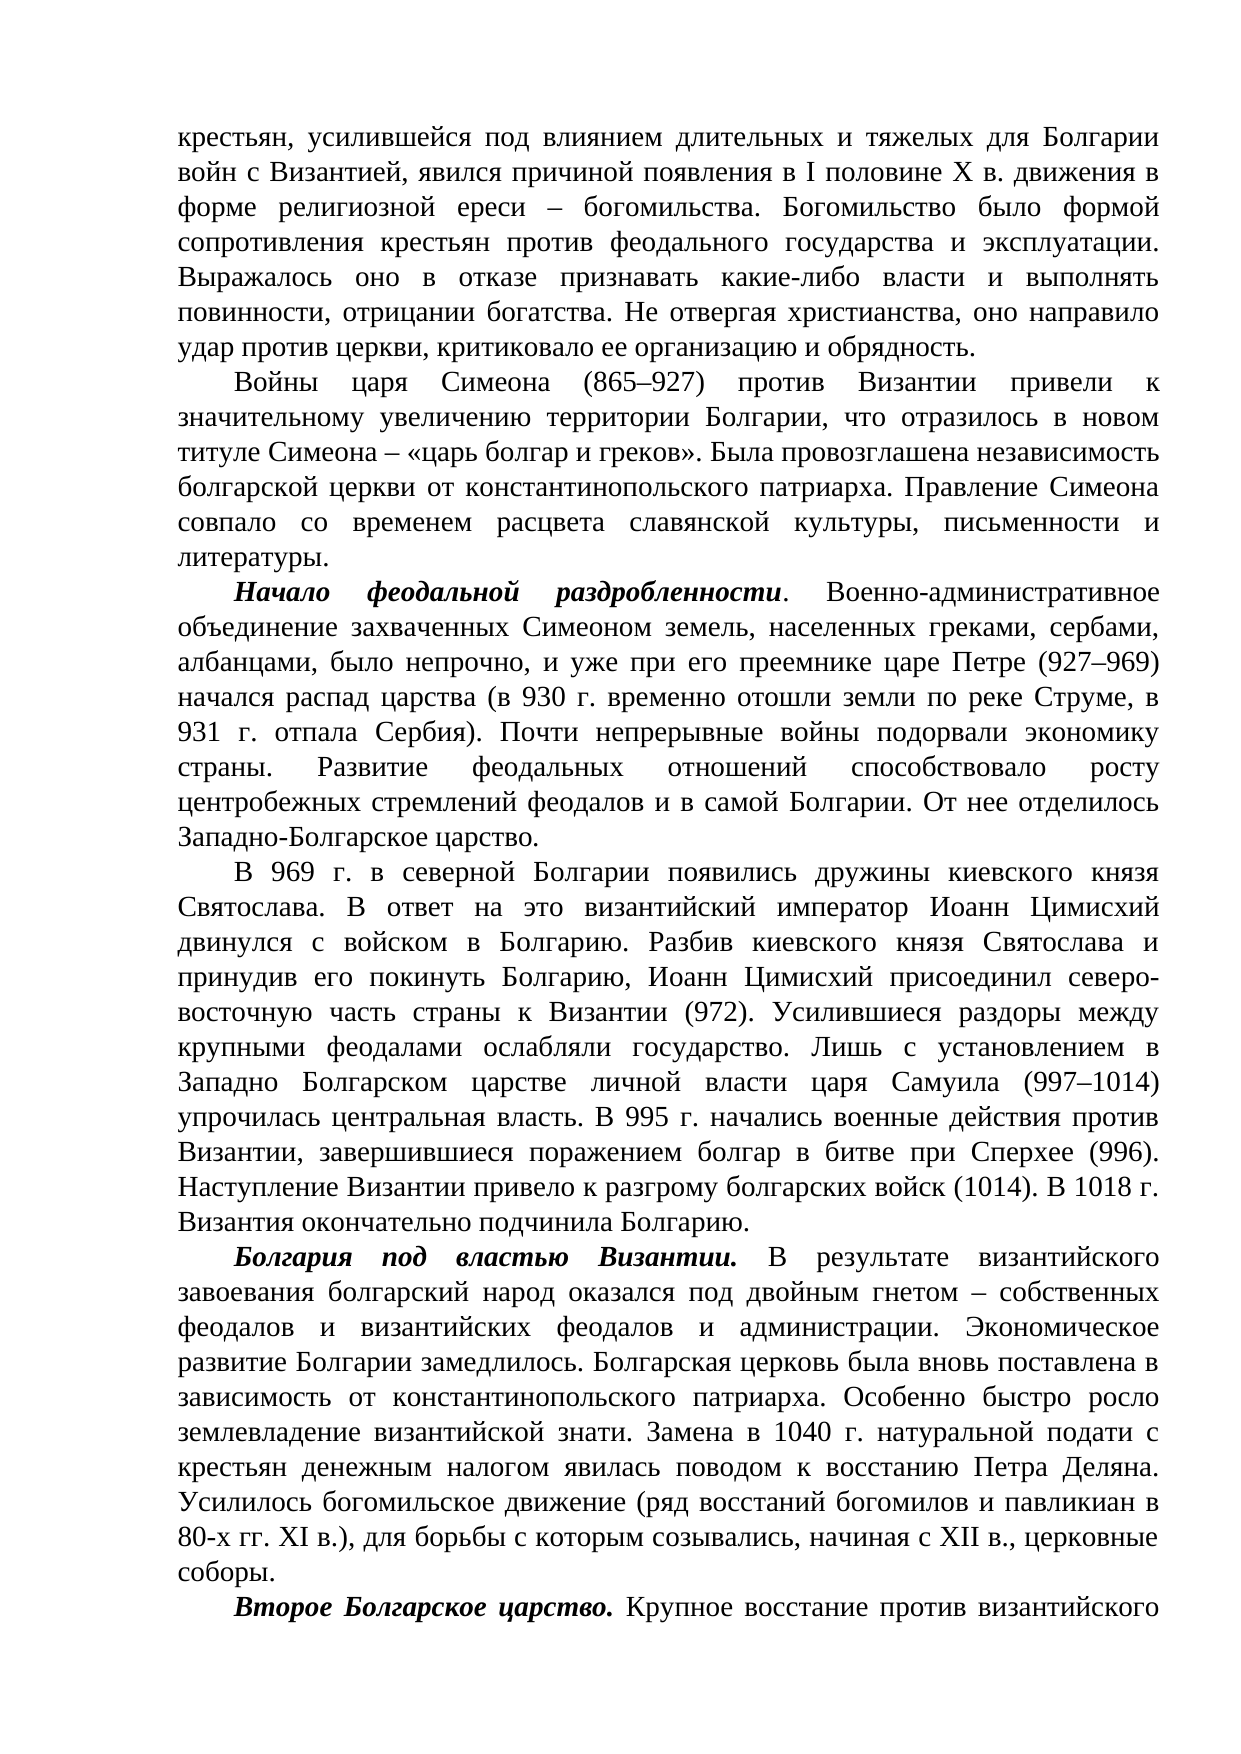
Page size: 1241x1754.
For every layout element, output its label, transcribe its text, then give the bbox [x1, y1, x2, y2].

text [177, 1588, 1160, 1623]
text Болгария под властью Византии. В результате византийского завоевания болгарский народ оказался под двойным гнетом – собственных феодалов и византийских феодалов и администрации. Экономическое развитие Болгарии замедлилось. Болгарская церковь была вновь поставлена в зависимость от константинопольского патриарха. Особенно быстро росло землевладение византийской знати. Замена в 1040 г. натуральной подати с крестьян денежным налогом явилась поводом к восстанию Петра Деляна. Усилилось богомильское движение (ряд восстаний богомилов и павликиан в 80-х гг. XI в.), для борьбы с которым созывались, начиная с XII в., церковные соборы. [177, 1238, 1160, 1588]
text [177, 118, 1160, 363]
text В 969 г. в северной Болгарии появились дружины киевского князя Святослава. В ответ на это византийский император Иоанн Цимисхий двинулся с войском в Болгарию. Разбив киевского князя Святослава и принудив его покинуть Болгарию, Иоанн Цимисхий присоединил северо-восточную часть страны к Византии (972). Усилившиеся раздоры между крупными феодалами ослабляли государство. Лишь с установлением в Западно Болгарском царстве личной власти царя Самуила (997–1014) упрочилась центральная власть. В 995 г. начались военные действия против Византии, завершившиеся поражением болгар в битве при Сперхее (996). Наступление Византии привело к разгрому болгарских войск (1014). В 1018 г. Византия окончательно подчинила Болгарию. [177, 853, 1160, 1238]
text Войны царя Симеона (865–927) против Византии привели к значительному увеличению территории Болгарии, что отразилось в новом титуле Симеона – «царь болгар и греков». Была провозглашена независимость болгарской церкви от константинопольского патриарха. Правление Симеона совпало со временем расцвета славянской культуры, письменности и литературы. [177, 363, 1160, 573]
text Начало феодальной раздробленности. Военно-административное объединение захваченных Симеоном земель, населенных греками, сербами, албанцами, было непрочно, и уже при его преемнике царе Петре (927–969) начался распад царства (в 930 г. временно отошли земли по реке Струме, в 931 г. отпала Сербия). Почти непрерывные войны подорвали экономику страны. Развитие феодальных отношений способствовало росту центробежных стремлений феодалов и в самой Болгарии. От нее отделилось Западно-Болгарское царство. [177, 573, 1160, 853]
